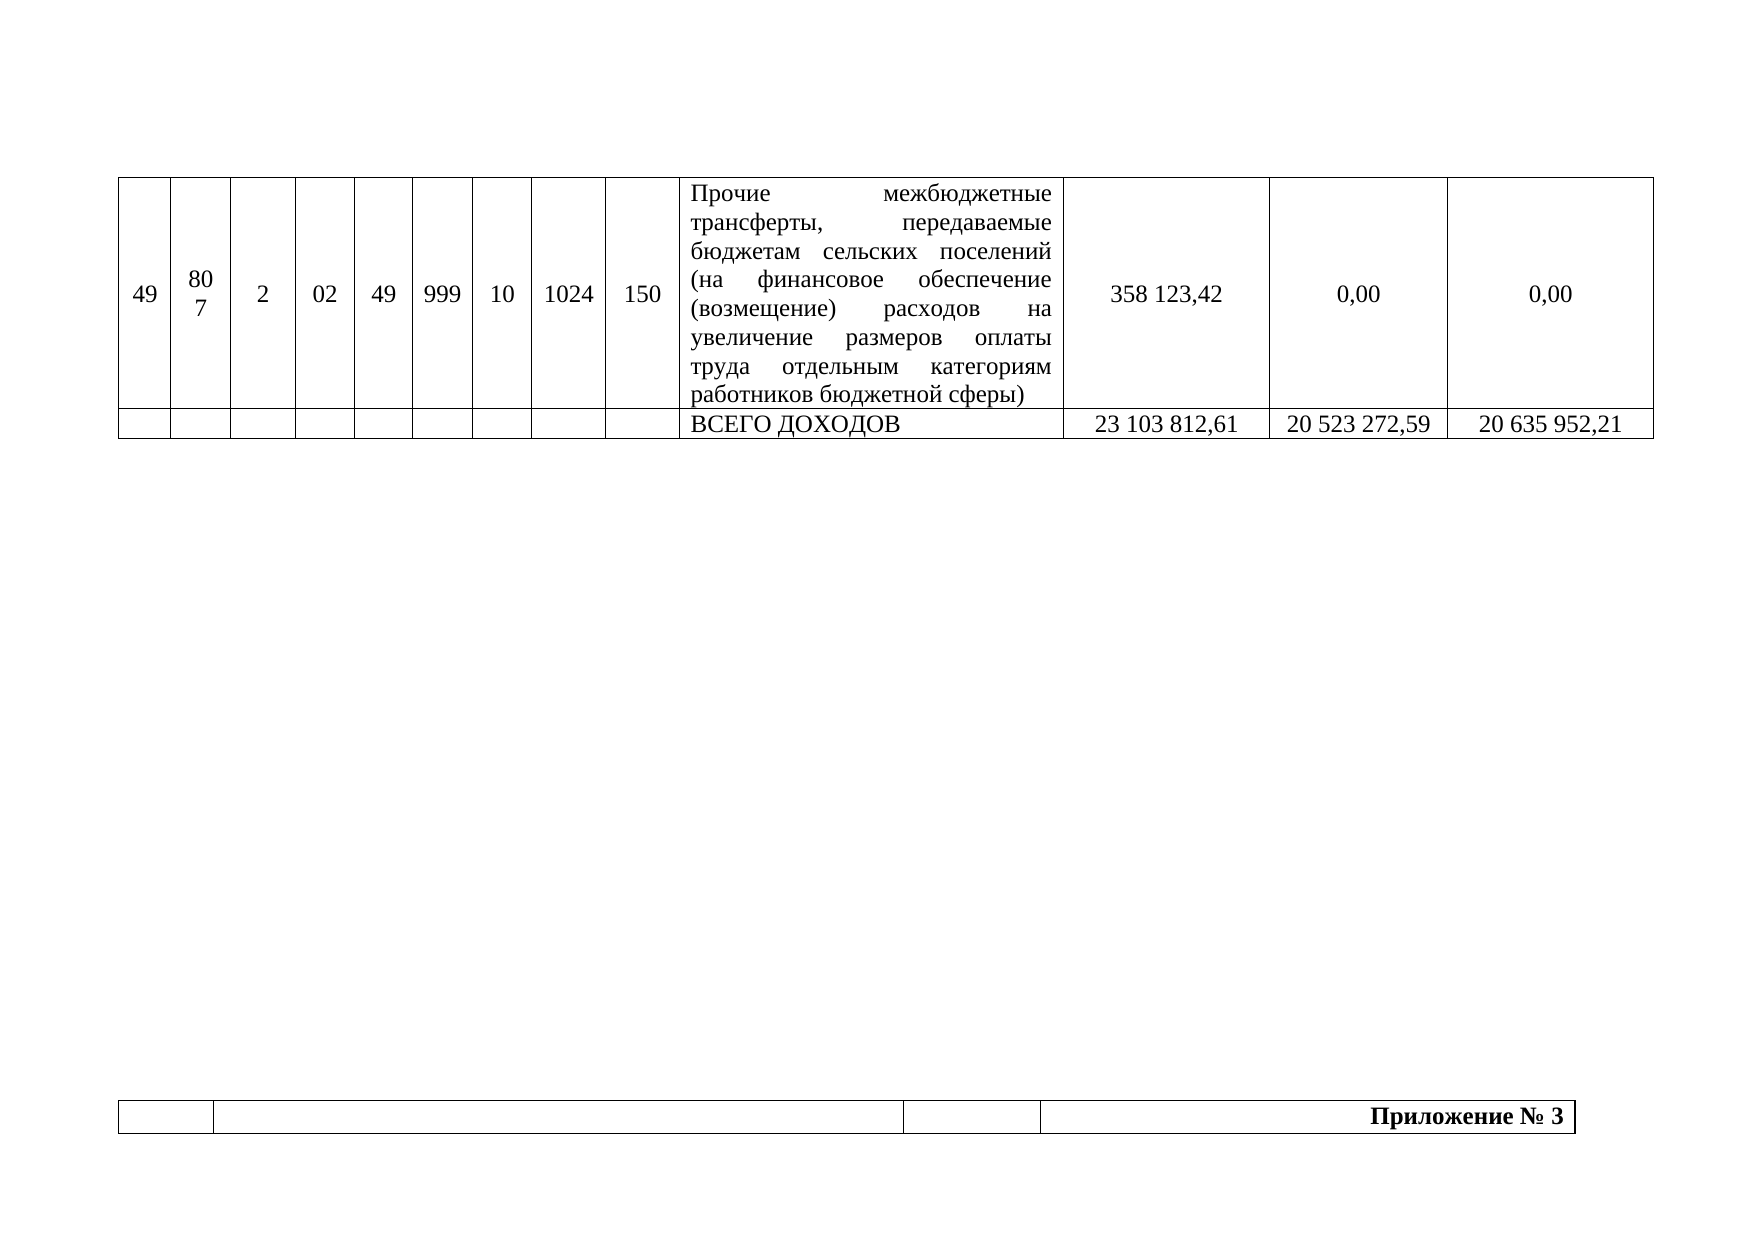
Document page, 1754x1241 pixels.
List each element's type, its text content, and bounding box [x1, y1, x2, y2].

table_cell 0,00 [1448, 178, 1653, 408]
table_cell 49 [355, 178, 412, 408]
table_cell 20 523 272,59 [1270, 409, 1447, 438]
table_cell [296, 409, 354, 438]
table_cell 1024 [532, 178, 605, 408]
table_cell 23 103 812,61 [1064, 409, 1269, 438]
table_cell [606, 409, 679, 438]
table_header [214, 1101, 903, 1133]
table_cell 150 [606, 178, 679, 408]
table_cell [231, 409, 295, 438]
table_cell [413, 409, 472, 438]
table_cell [532, 409, 605, 438]
table_cell [119, 409, 170, 438]
table_cell ВСЕГО ДОХОДОВ [680, 409, 1063, 438]
table_cell 49 [119, 178, 170, 408]
table_cell 02 [296, 178, 354, 408]
table_cell [355, 409, 412, 438]
table_cell 358 123,42 [1064, 178, 1269, 408]
table_header [904, 1101, 1040, 1133]
table_cell 10 [473, 178, 531, 408]
table_cell 999 [413, 178, 472, 408]
table_cell 807 [171, 178, 230, 408]
table_cell [171, 409, 230, 438]
table_cell [473, 409, 531, 438]
table_header Приложение № 3 [1041, 1101, 1574, 1133]
table_cell Прочие межбюджетные трансферты, передаваемые бюджетам сельских поселений (на финансовое обеспечение (возмещение) расходов на увеличение размеров оплаты труда отдельным категориям работников бюджетной сферы) [680, 178, 1063, 408]
table_cell 2 [231, 178, 295, 408]
table_cell 20 635 952,21 [1448, 409, 1653, 438]
table_cell 0,00 [1270, 178, 1447, 408]
table_header [119, 1101, 213, 1133]
